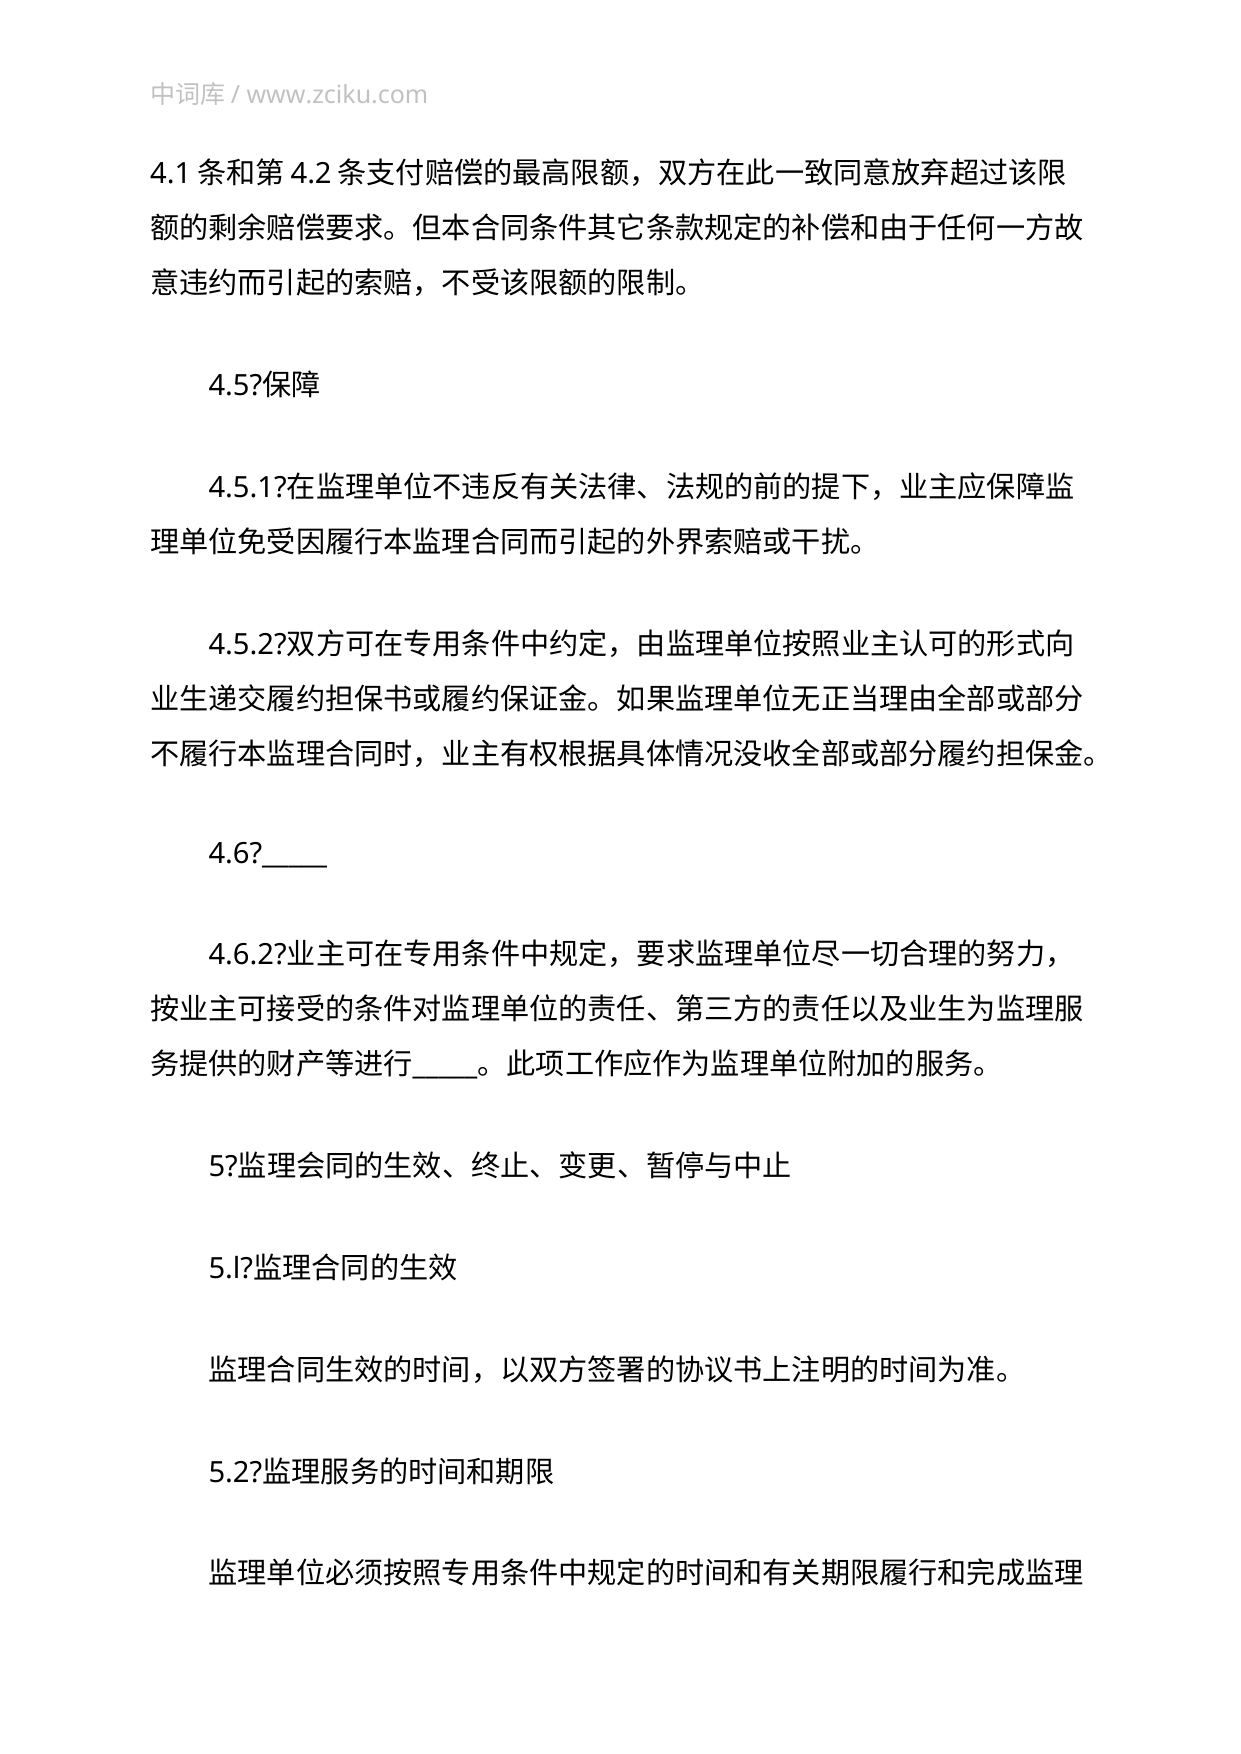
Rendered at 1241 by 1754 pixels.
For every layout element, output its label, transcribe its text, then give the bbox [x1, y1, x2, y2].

text 5?监理会同的生效、终止、变更、暂停与中止 [150, 1142, 1090, 1185]
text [150, 1550, 1090, 1592]
text 4.5?保障 [150, 362, 1090, 404]
text 4.6.2?业主可在专用条件中规定，要求监理单位尽一切合理的努力，按业主可接受的条件对监理单位的责任、第三方的责任以及业生为监理服务提供的财产等进行_____。此项工作应作为监理单位附加的服务。 [150, 931, 1090, 1083]
text 5.2?监理服务的时间和期限 [150, 1448, 1090, 1491]
text 4.6?_____ [150, 832, 1090, 872]
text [150, 150, 1090, 302]
text 5.l?监理合同的生效 [150, 1244, 1090, 1287]
text 监理合同生效的时间，以双方签署的协议书上注明的时间为准。 [150, 1346, 1090, 1389]
text 4.5.1?在监理单位不违反有关法律、法规的前的提下，业主应保障监理单位免受因履行本监理合同而引起的外界索赔或干扰。 [150, 464, 1090, 561]
text 4.5.2?双方可在专用条件中约定，由监理单位按照业主认可的形式向业生递交履约担保书或履约保证金。如果监理单位无正当理由全部或部分不履行本监理合同时，业主有权根据具体情况没收全部或部分履约担保金。 [150, 620, 1090, 773]
